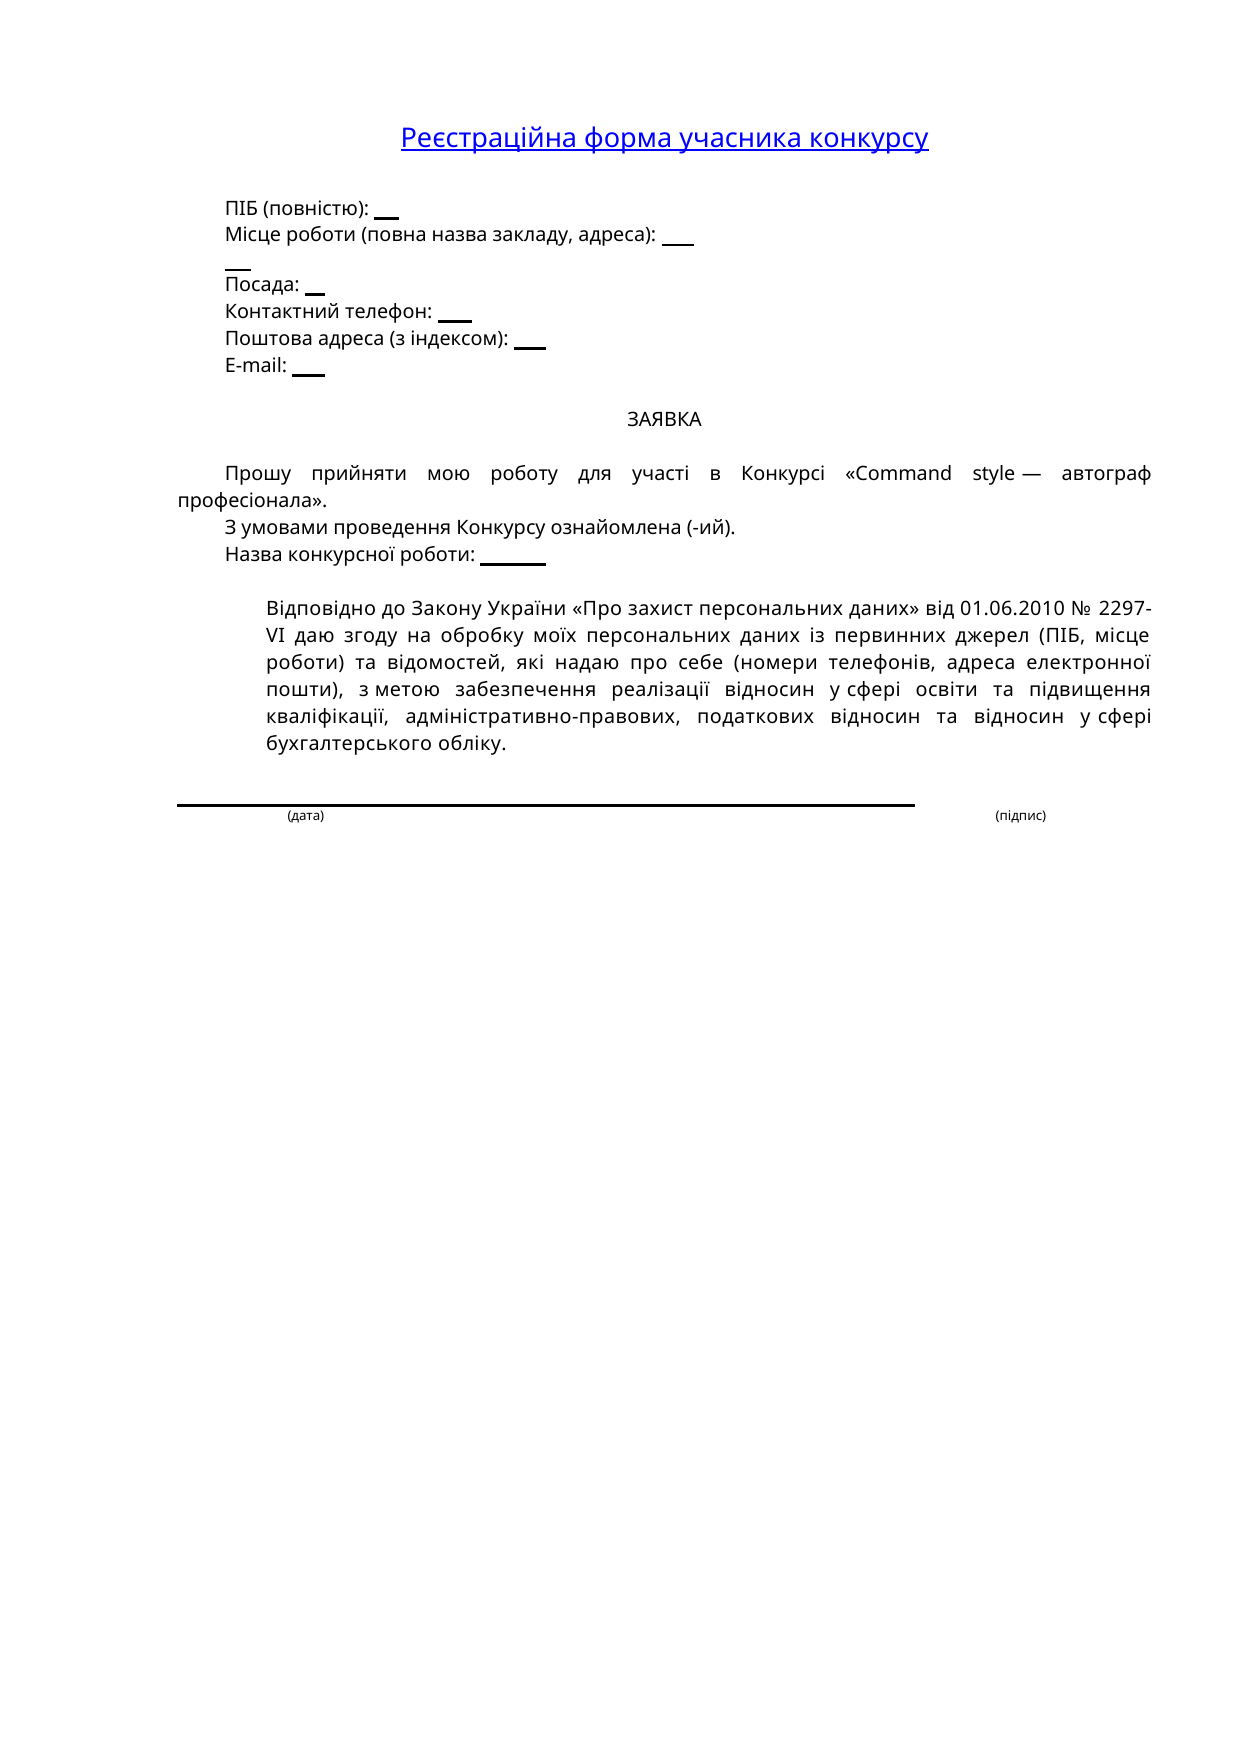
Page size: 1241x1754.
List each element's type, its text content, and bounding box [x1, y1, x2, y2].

text Відповідно до Закону України «Про захист персональних даних» від 01.06.2010 № 2297-VI даю згоду на обробку моїх персональних даних із первинних джерел (ПІБ, місце роботи) та відомостей, які надаю про себе (номери телефонів, адреса електронної пошти), з метою забезпечення реалізації відносин у сфері освіти та підвищення кваліфікації, адміністративно-правових, податкових відносин та відносин у сфері бухгалтерського обліку. [266, 594, 1152, 756]
text ЗАЯВКА [177, 405, 1152, 432]
text ПІБ (повністю): [177, 194, 1152, 221]
text E-mail: [177, 351, 1152, 378]
text Місце роботи (повна назва закладу, адреса): [177, 221, 1152, 248]
text Прошу прийняти мою роботу для участі в Конкурсі «Command style — автограф професіонала». [177, 459, 1152, 513]
text Посада: [177, 271, 1152, 297]
text (дата) (підпис) [177, 806, 1152, 837]
text Контактний телефон: [177, 297, 1152, 324]
text Поштова адреса (з індексом): [177, 324, 1152, 351]
text Реєстраційна форма учасника конкурсу [177, 118, 1152, 155]
text З умовами проведення Конкурсу ознайомлена (-ий). [177, 513, 1152, 540]
text Назва конкурсної роботи: [177, 540, 1152, 567]
